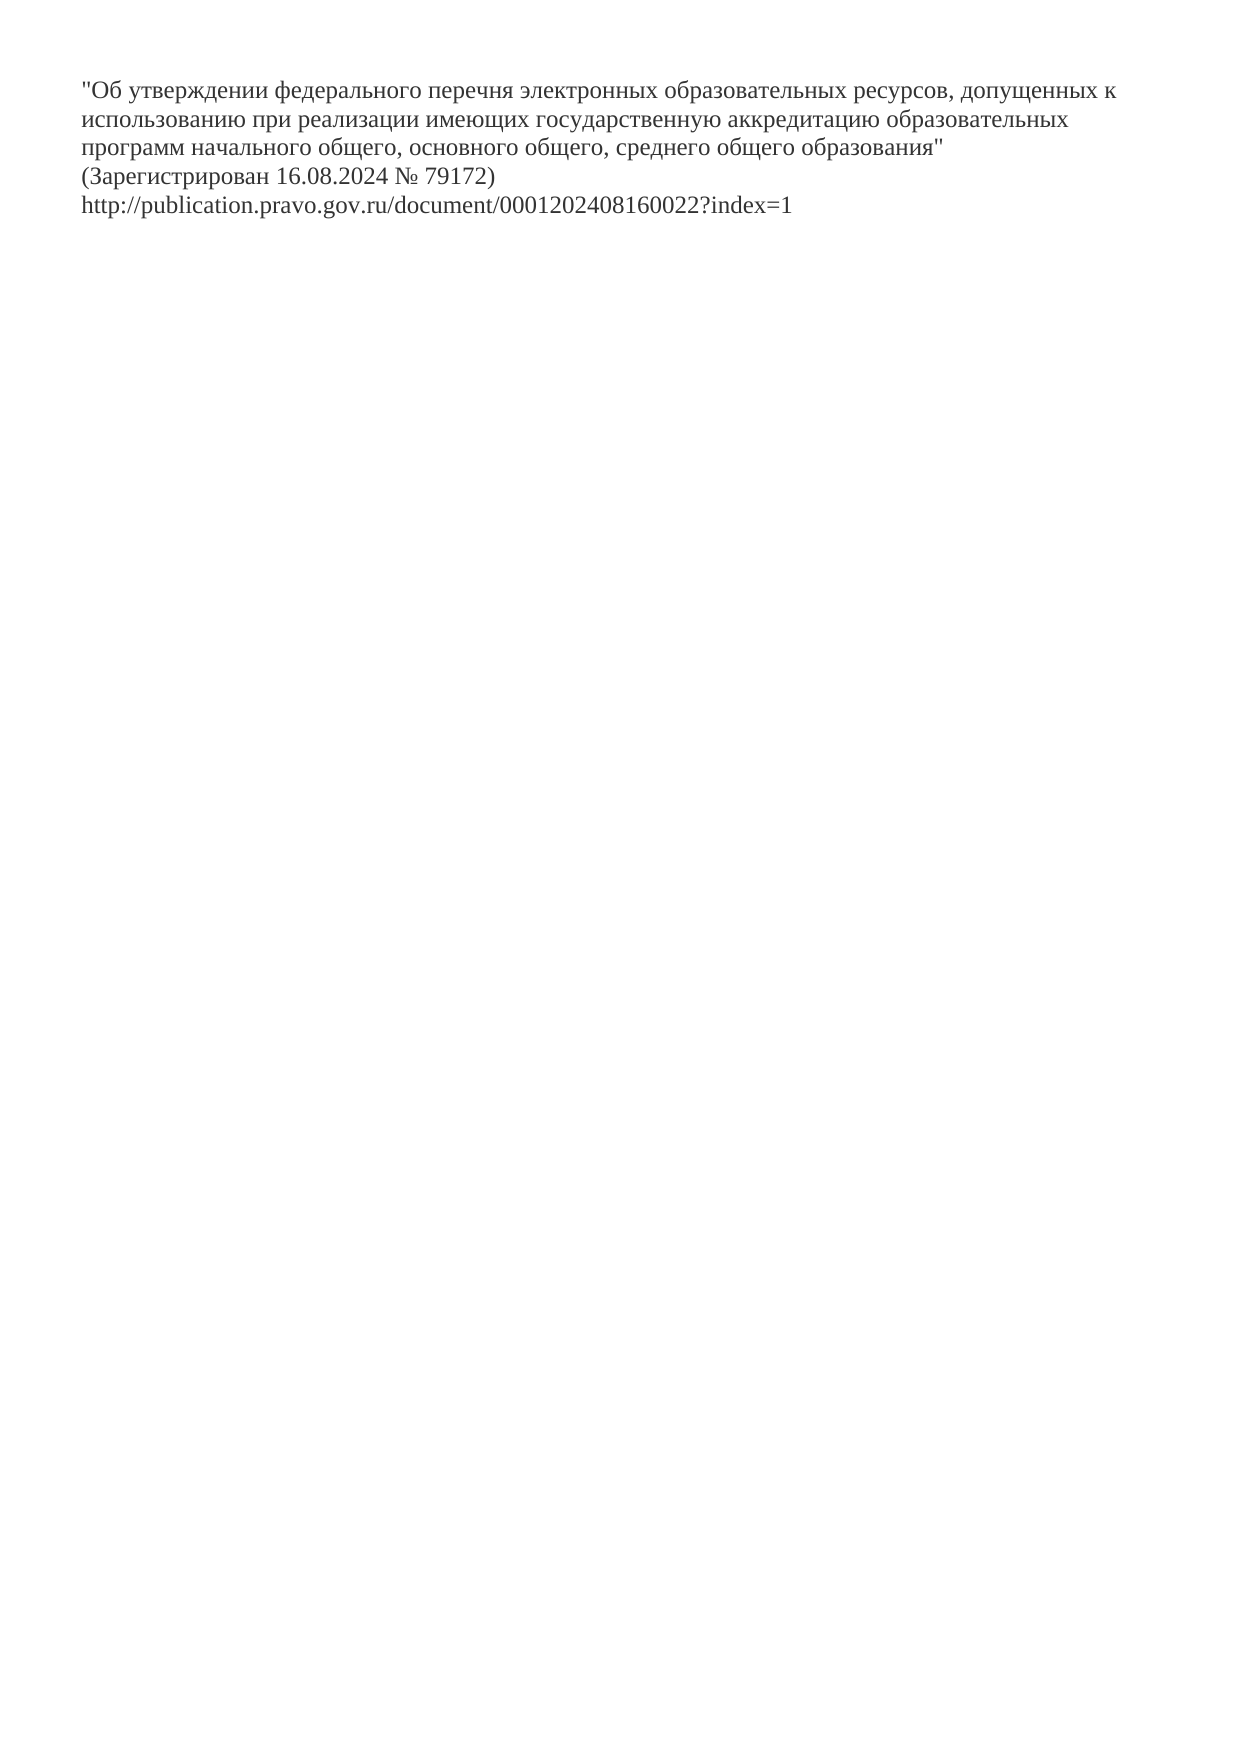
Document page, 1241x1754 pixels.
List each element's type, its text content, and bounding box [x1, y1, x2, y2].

text "Об утверждении федерального перечня электронных образовательных ресурсов, допущенных к использованию при реализации имеющих государственную аккредитацию образовательных программ начального общего, основного общего, среднего общего образования" [81, 75, 1159, 161]
text (Зарегистрирован 16.08.2024 № 79172) [81, 161, 1159, 190]
text http://publication.pravo.gov.ru/document/0001202408160022?index=1 [81, 190, 1159, 247]
